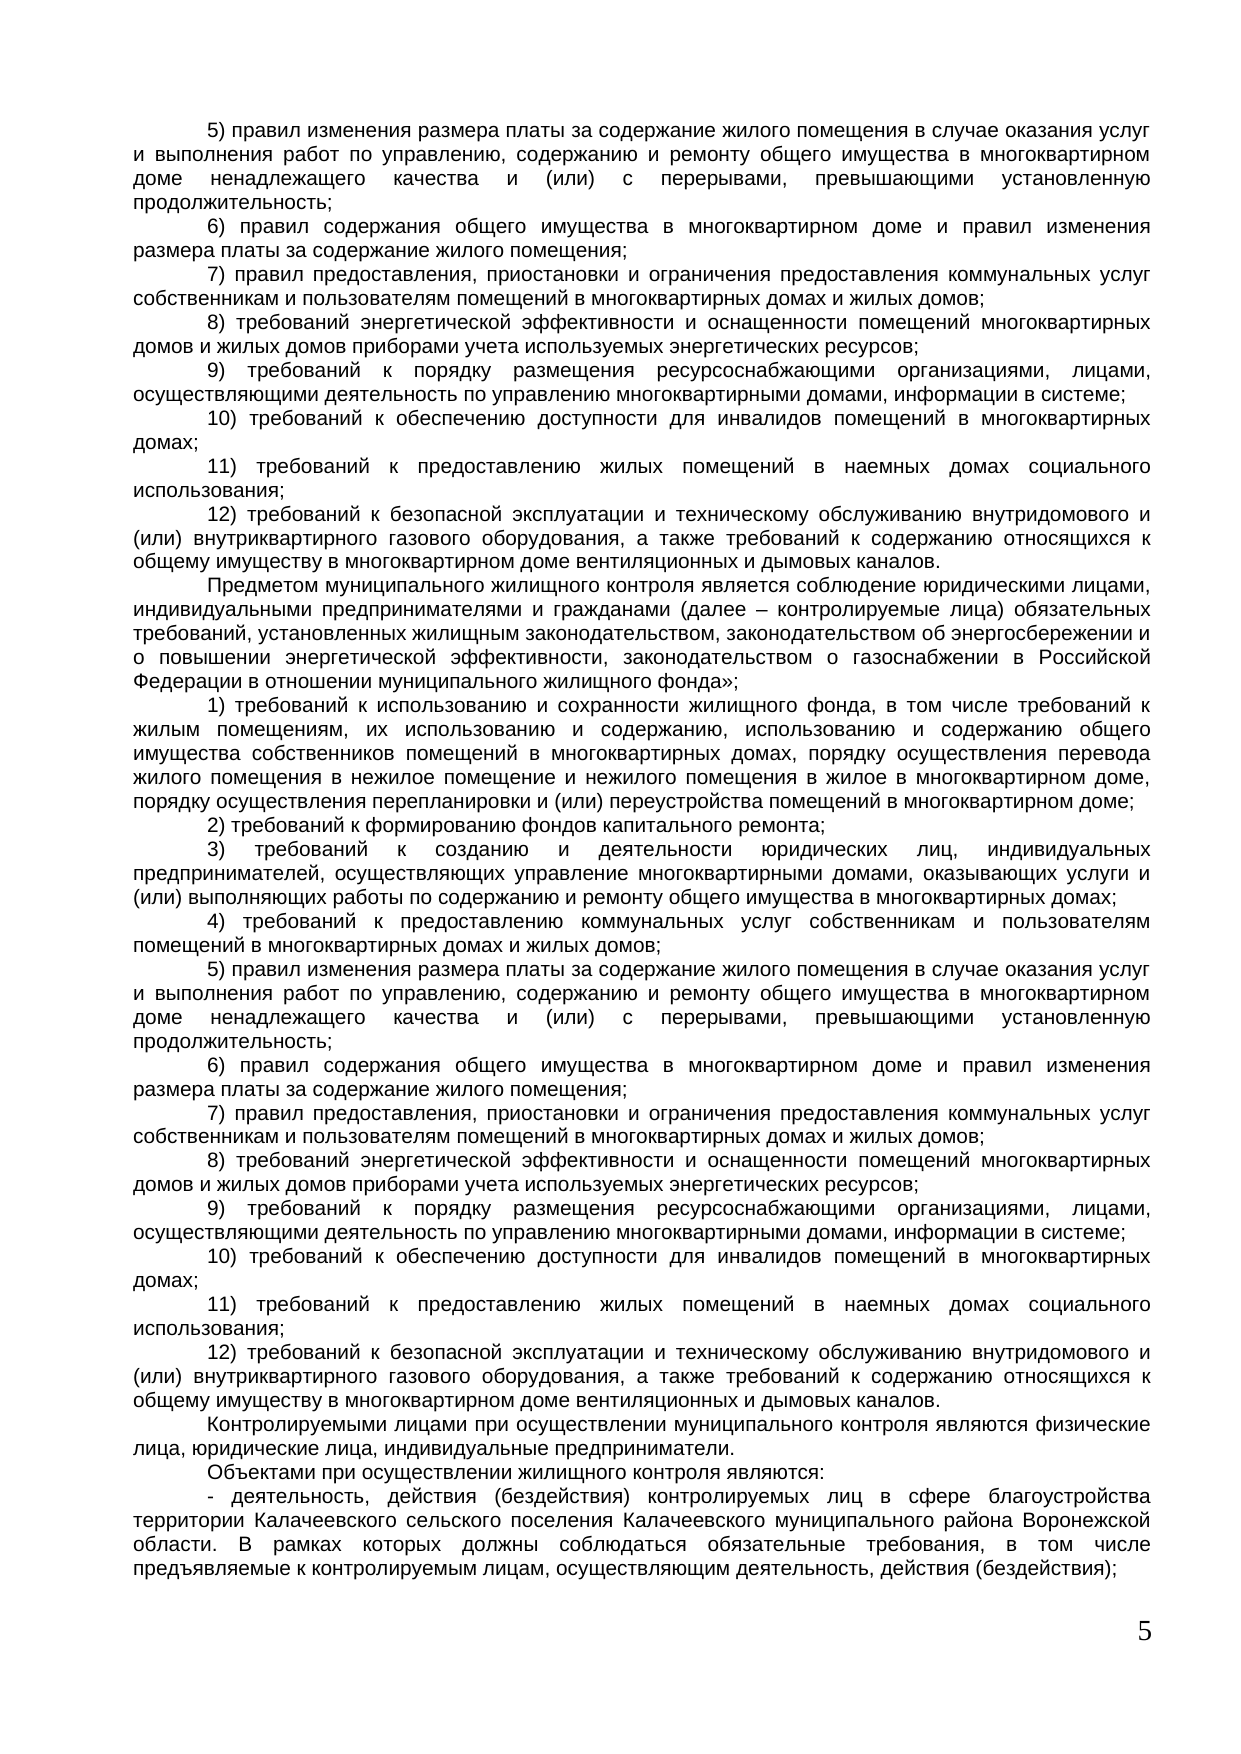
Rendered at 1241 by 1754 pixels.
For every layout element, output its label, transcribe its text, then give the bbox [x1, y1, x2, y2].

text 10) требований к обеспечению доступности для инвалидов помещений в многоквартирных домах; [133, 406, 1152, 453]
text 7) правил предоставления, приостановки и ограничения предоставления коммунальных услуг собственникам и пользователям помещений в многоквартирных домах и жилых домов; [133, 262, 1152, 310]
text 11) требований к предоставлению жилых помещений в наемных домах социального использования; [133, 1292, 1152, 1340]
text 8) требований энергетической эффективности и оснащенности помещений многоквартирных домов и жилых домов приборами учета используемых энергетических ресурсов; [133, 1148, 1152, 1196]
text 10) требований к обеспечению доступности для инвалидов помещений в многоквартирных домах; [133, 1244, 1152, 1292]
text 2) требований к формированию фондов капитального ремонта; [133, 813, 1152, 837]
text 9) требований к порядку размещения ресурсоснабжающими организациями, лицами, осуществляющими деятельность по управлению многоквартирными домами, информации в системе; [133, 358, 1152, 406]
text Предметом муниципального жилищного контроля является соблюдение юридическими лицами, индивидуальными предпринимателями и гражданами (далее – контролируемые лица) обязательных требований, установленных жилищным законодательством, законодательством об энергосбережении и о повышении энергетической эффективности, законодательством о газоснабжении в Российской Федерации в отношении муниципального жилищного фонда»; [133, 573, 1152, 693]
text Контролируемыми лицами при осуществлении муниципального контроля являются физические лица, юридические лица, индивидуальные предприниматели. [133, 1412, 1152, 1460]
text 4) требований к предоставлению коммунальных услуг собственникам и пользователям помещений в многоквартирных домах и жилых домов; [133, 909, 1152, 957]
text 12) требований к безопасной эксплуатации и техническому обслуживанию внутридомового и (или) внутриквартирного газового оборудования, а также требований к содержанию относящихся к общему имуществу в многоквартирном доме вентиляционных и дымовых каналов. [133, 501, 1152, 573]
text Объектами при осуществлении жилищного контроля являются: [133, 1460, 1152, 1484]
text 11) требований к предоставлению жилых помещений в наемных домах социального использования; [133, 453, 1152, 501]
text 5) правил изменения размера платы за содержание жилого помещения в случае оказания услуг и выполнения работ по управлению, содержанию и ремонту общего имущества в многоквартирном доме ненадлежащего качества и (или) с перерывами, превышающими установленную продолжительность; [133, 118, 1152, 214]
text 9) требований к порядку размещения ресурсоснабжающими организациями, лицами, осуществляющими деятельность по управлению многоквартирными домами, информации в системе; [133, 1196, 1152, 1244]
text 8) требований энергетической эффективности и оснащенности помещений многоквартирных домов и жилых домов приборами учета используемых энергетических ресурсов; [133, 310, 1152, 358]
text 7) правил предоставления, приостановки и ограничения предоставления коммунальных услуг собственникам и пользователям помещений в многоквартирных домах и жилых домов; [133, 1100, 1152, 1148]
text 5) правил изменения размера платы за содержание жилого помещения в случае оказания услуг и выполнения работ по управлению, содержанию и ремонту общего имущества в многоквартирном доме ненадлежащего качества и (или) с перерывами, превышающими установленную продолжительность; [133, 957, 1152, 1052]
text 1) требований к использованию и сохранности жилищного фонда, в том числе требований к жилым помещениям, их использованию и содержанию, использованию и содержанию общего имущества собственников помещений в многоквартирных домах, порядку осуществления перевода жилого помещения в нежилое помещение и нежилого помещения в жилое в многоквартирном доме, порядку осуществления перепланировки и (или) переустройства помещений в многоквартирном доме; [133, 693, 1152, 813]
text 6) правил содержания общего имущества в многоквартирном доме и правил изменения размера платы за содержание жилого помещения; [133, 214, 1152, 262]
text 12) требований к безопасной эксплуатации и техническому обслуживанию внутридомового и (или) внутриквартирного газового оборудования, а также требований к содержанию относящихся к общему имуществу в многоквартирном доме вентиляционных и дымовых каналов. [133, 1340, 1152, 1412]
text 6) правил содержания общего имущества в многоквартирном доме и правил изменения размера платы за содержание жилого помещения; [133, 1052, 1152, 1100]
text - деятельность, действия (бездействия) контролируемых лиц в сфере благоустройства территории Калачеевского сельского поселения Калачеевского муниципального района Воронежской области. В рамках которых должны соблюдаться обязательные требования, в том числе предъявляемые к контролируемым лицам, осуществляющим деятельность, действия (бездействия); [133, 1484, 1152, 1579]
text 3) требований к созданию и деятельности юридических лиц, индивидуальных предпринимателей, осуществляющих управление многоквартирными домами, оказывающих услуги и (или) выполняющих работы по содержанию и ремонту общего имущества в многоквартирных домах; [133, 837, 1152, 909]
